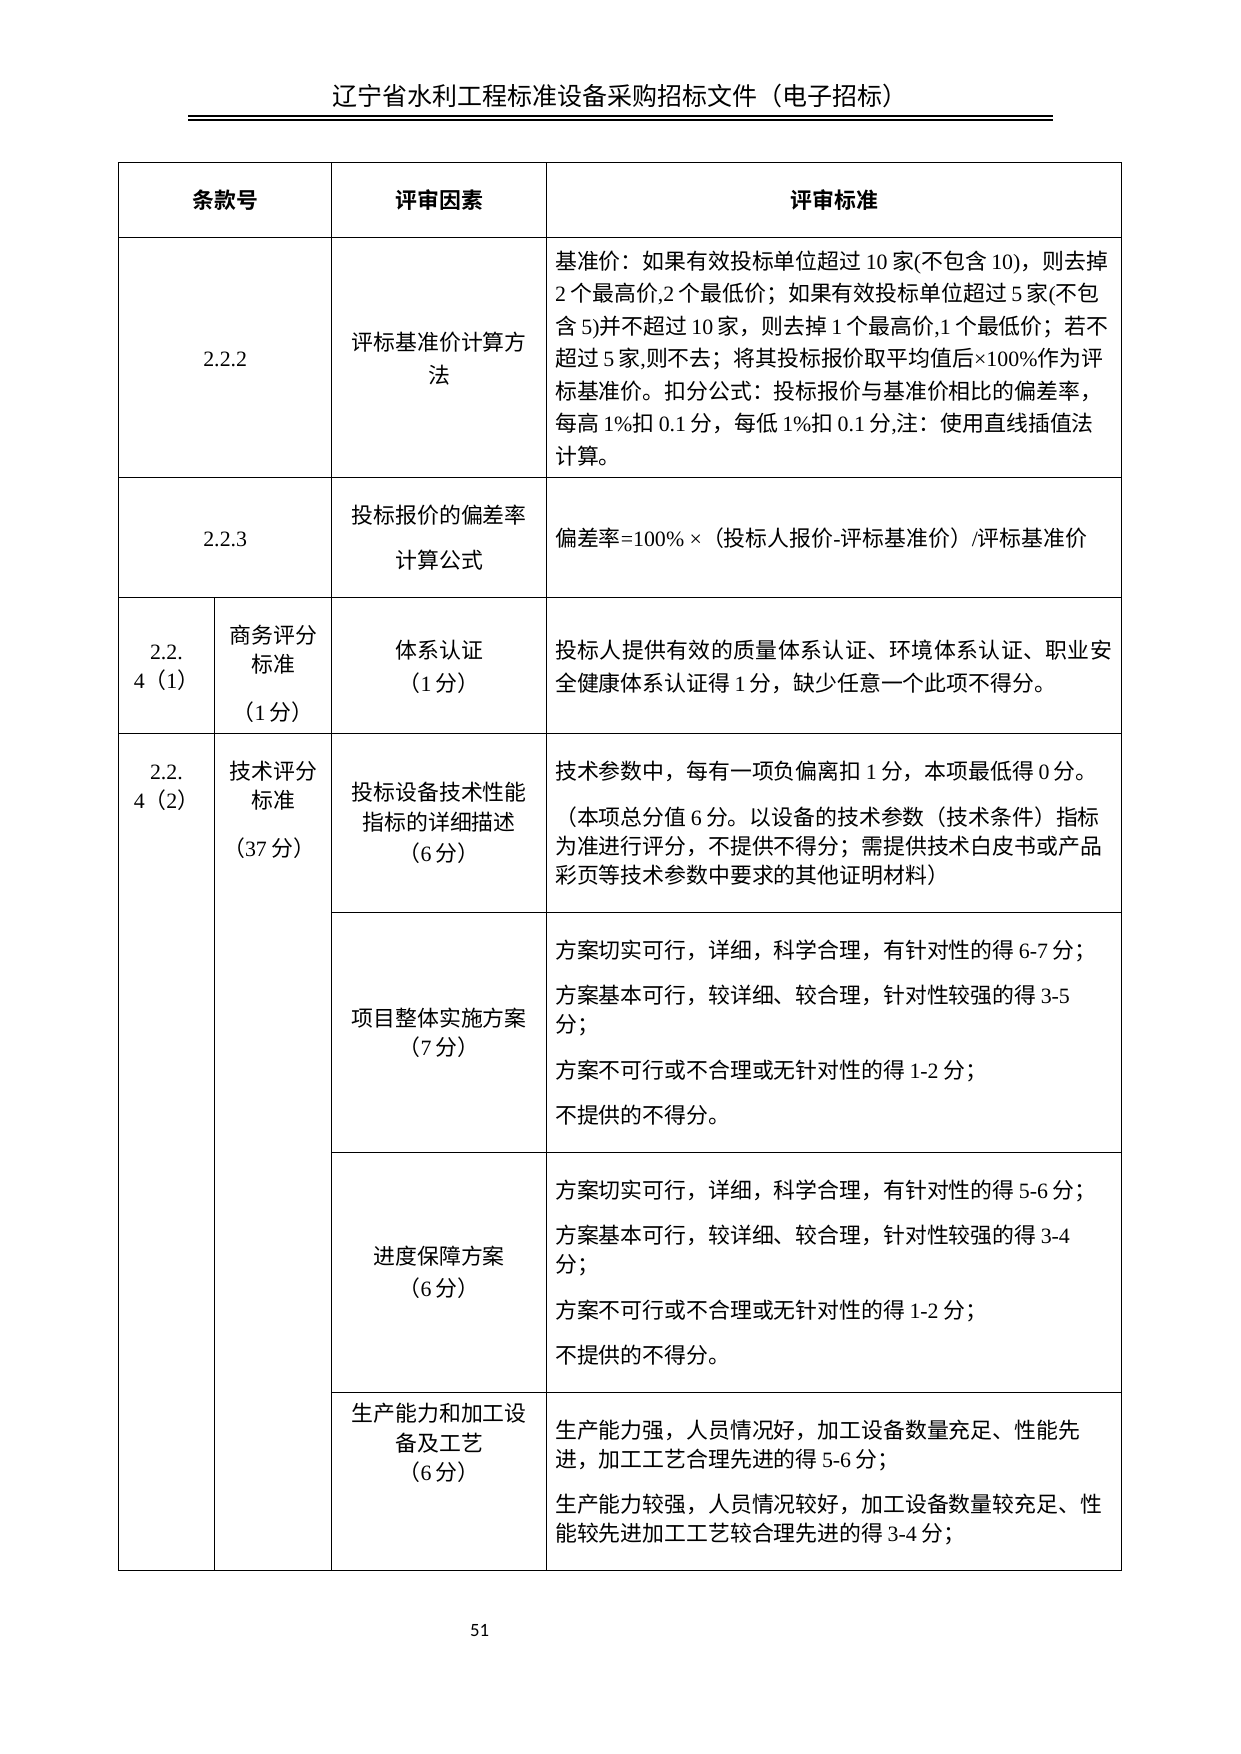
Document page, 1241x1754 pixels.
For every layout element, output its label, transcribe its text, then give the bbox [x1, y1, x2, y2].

table_cell 投标人提供有效的质量体系认证、环境体系认证、职业安全健康体系认证得1分，缺少任意一个此项不得分。 [547, 598, 1121, 733]
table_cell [547, 1393, 1121, 1570]
table_header 评审因素 [332, 163, 546, 237]
table_cell 进度保障方案 （6分） [332, 1153, 546, 1392]
table_cell 2.2.2 [119, 238, 331, 477]
table_cell 技术评分标准 （37分） [215, 734, 331, 1570]
table_cell 2.2.4（1） [119, 598, 214, 733]
table_cell 投标报价的偏差率 计算公式 [332, 478, 546, 597]
table_cell 方案切实可行，详细，科学合理，有针对性的得6-7分； 方案基本可行，较详细、较合理，针对性较强的得3-5分； 方案不可行或不合理或无针对性的得1-2分； 不提供的不得分。 [547, 913, 1121, 1152]
table_cell 投标设备技术性能指标的详细描述 （6分） [332, 734, 546, 912]
table_cell 偏差率=100% ×（投标人报价-评标基准价）/评标基准价 [547, 478, 1121, 597]
table_cell 基准价：如果有效投标单位超过10家(不包含10)，则去掉2个最高价,2个最低价；如果有效投标单位超过5家(不包含5)并不超过10家，则去掉1个最高价,1个最低价；若不超过5家,则不去；将其投标报价取平均值后×100%作为评标基准价。扣分公式：投标报价与基准价相比的偏差率，每高1%扣0.1分，每低1%扣0.1分,注：使用直线插值法计算。 [547, 238, 1121, 477]
table_cell 生产能力和加工设备及工艺 （6分） [332, 1393, 546, 1570]
table_cell 2.2.4（2） [119, 734, 214, 1570]
table_cell 技术参数中，每有一项负偏离扣1分，本项最低得0分。 （本项总分值6分。以设备的技术参数（技术条件）指标为准进行评分，不提供不得分；需提供技术白皮书或产品彩页等技术参数中要求的其他证明材料） [547, 734, 1121, 912]
table_cell 体系认证 （1分） [332, 598, 546, 733]
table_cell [547, 1153, 1121, 1392]
table_header 评审标准 [547, 163, 1121, 237]
table_header 条款号 [119, 163, 331, 237]
table_cell 2.2.3 [119, 478, 331, 597]
table_cell 评标基准价计算方法 [332, 238, 546, 477]
table_cell 项目整体实施方案 （7分） [332, 913, 546, 1152]
table_cell 商务评分标准 （1分） [215, 598, 331, 733]
